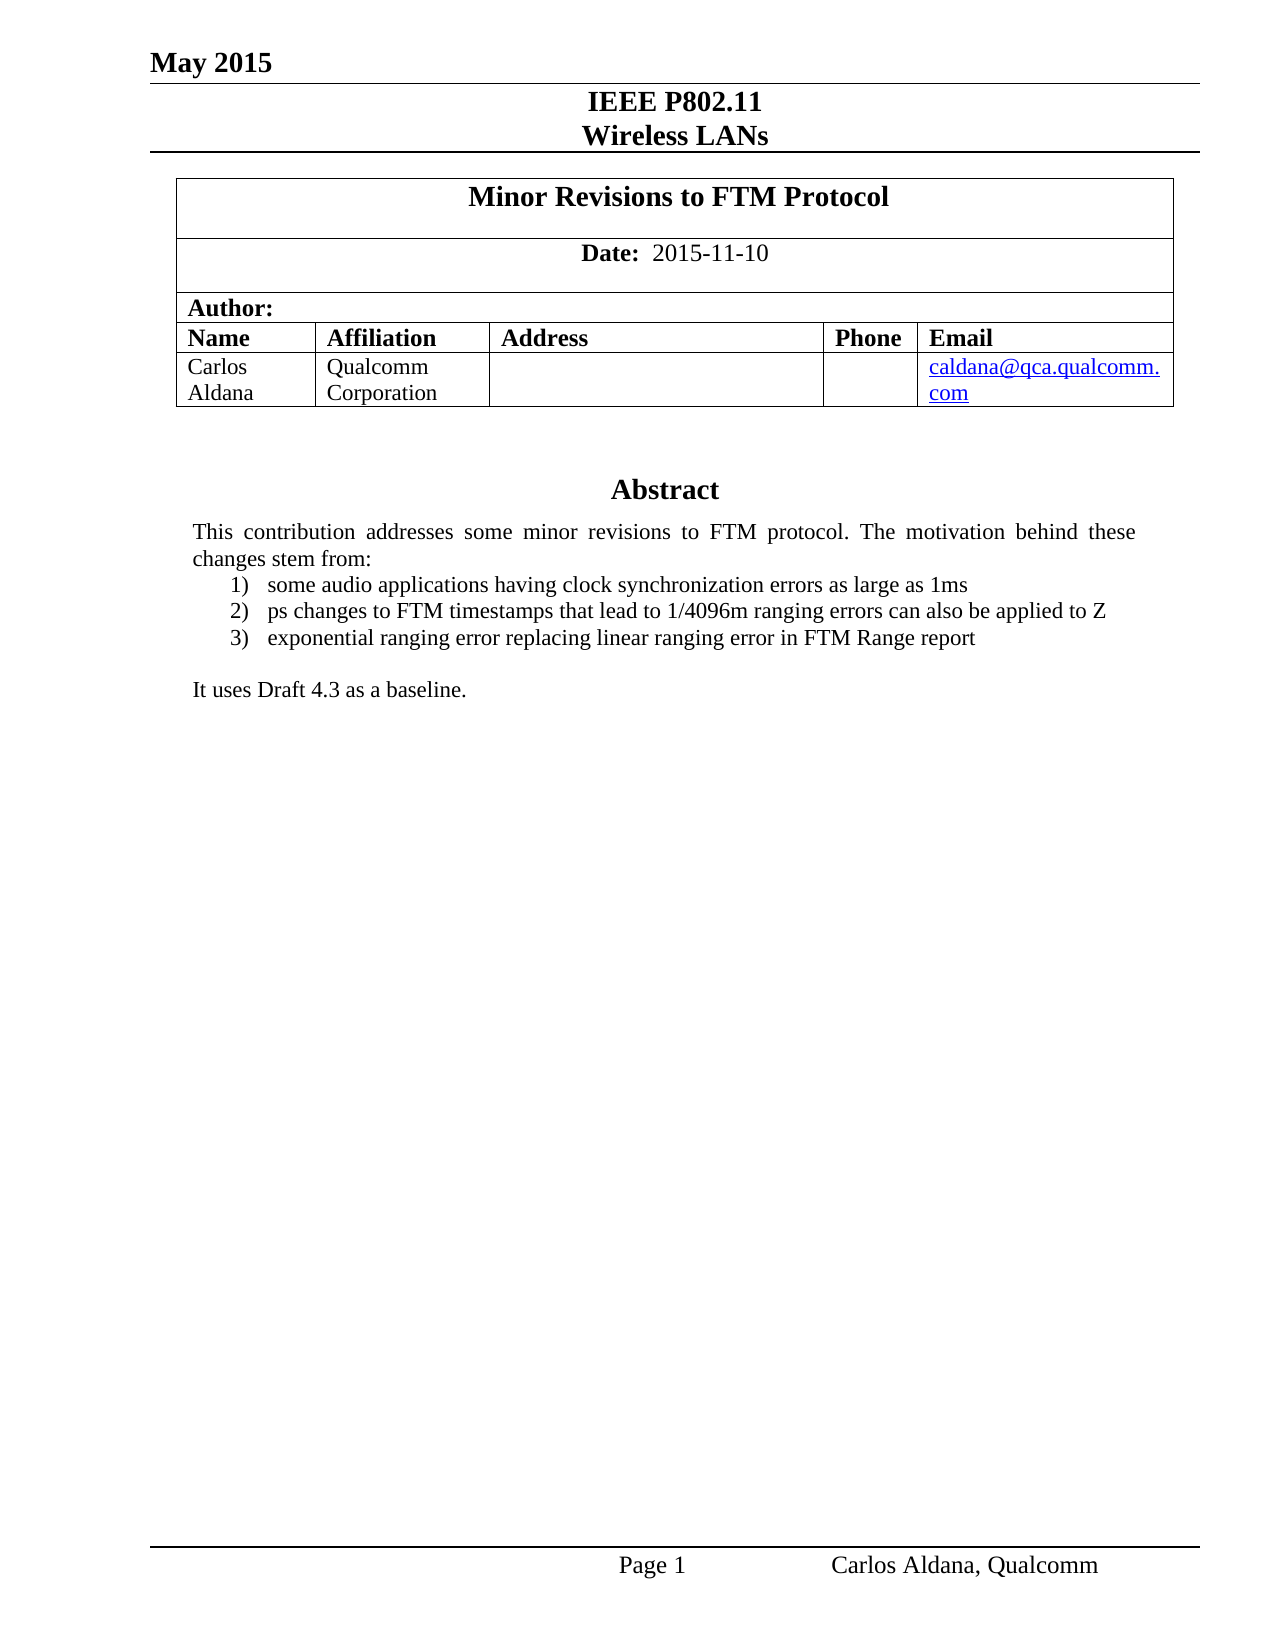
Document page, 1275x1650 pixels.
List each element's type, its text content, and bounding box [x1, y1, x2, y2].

table_cell Date: 2015-11-10 [177, 239, 1173, 292]
table_cell caldana@qca.qualcomm.com [918, 353, 1173, 406]
table_cell [490, 353, 823, 406]
table_cell Carlos Aldana [177, 353, 315, 406]
table_header Minor Revisions to FTM Protocol [177, 179, 1173, 237]
table_cell [824, 353, 917, 406]
table_cell Name [177, 323, 315, 352]
table_cell Email [918, 323, 1173, 352]
table_cell Phone [824, 323, 917, 352]
text IEEE P802.11 Wireless LANs [150, 84, 1200, 151]
table_cell Affiliation [316, 323, 489, 352]
table_cell Qualcomm Corporation [316, 353, 489, 406]
table_cell Address [490, 323, 823, 352]
table_cell Author: [177, 293, 1173, 322]
